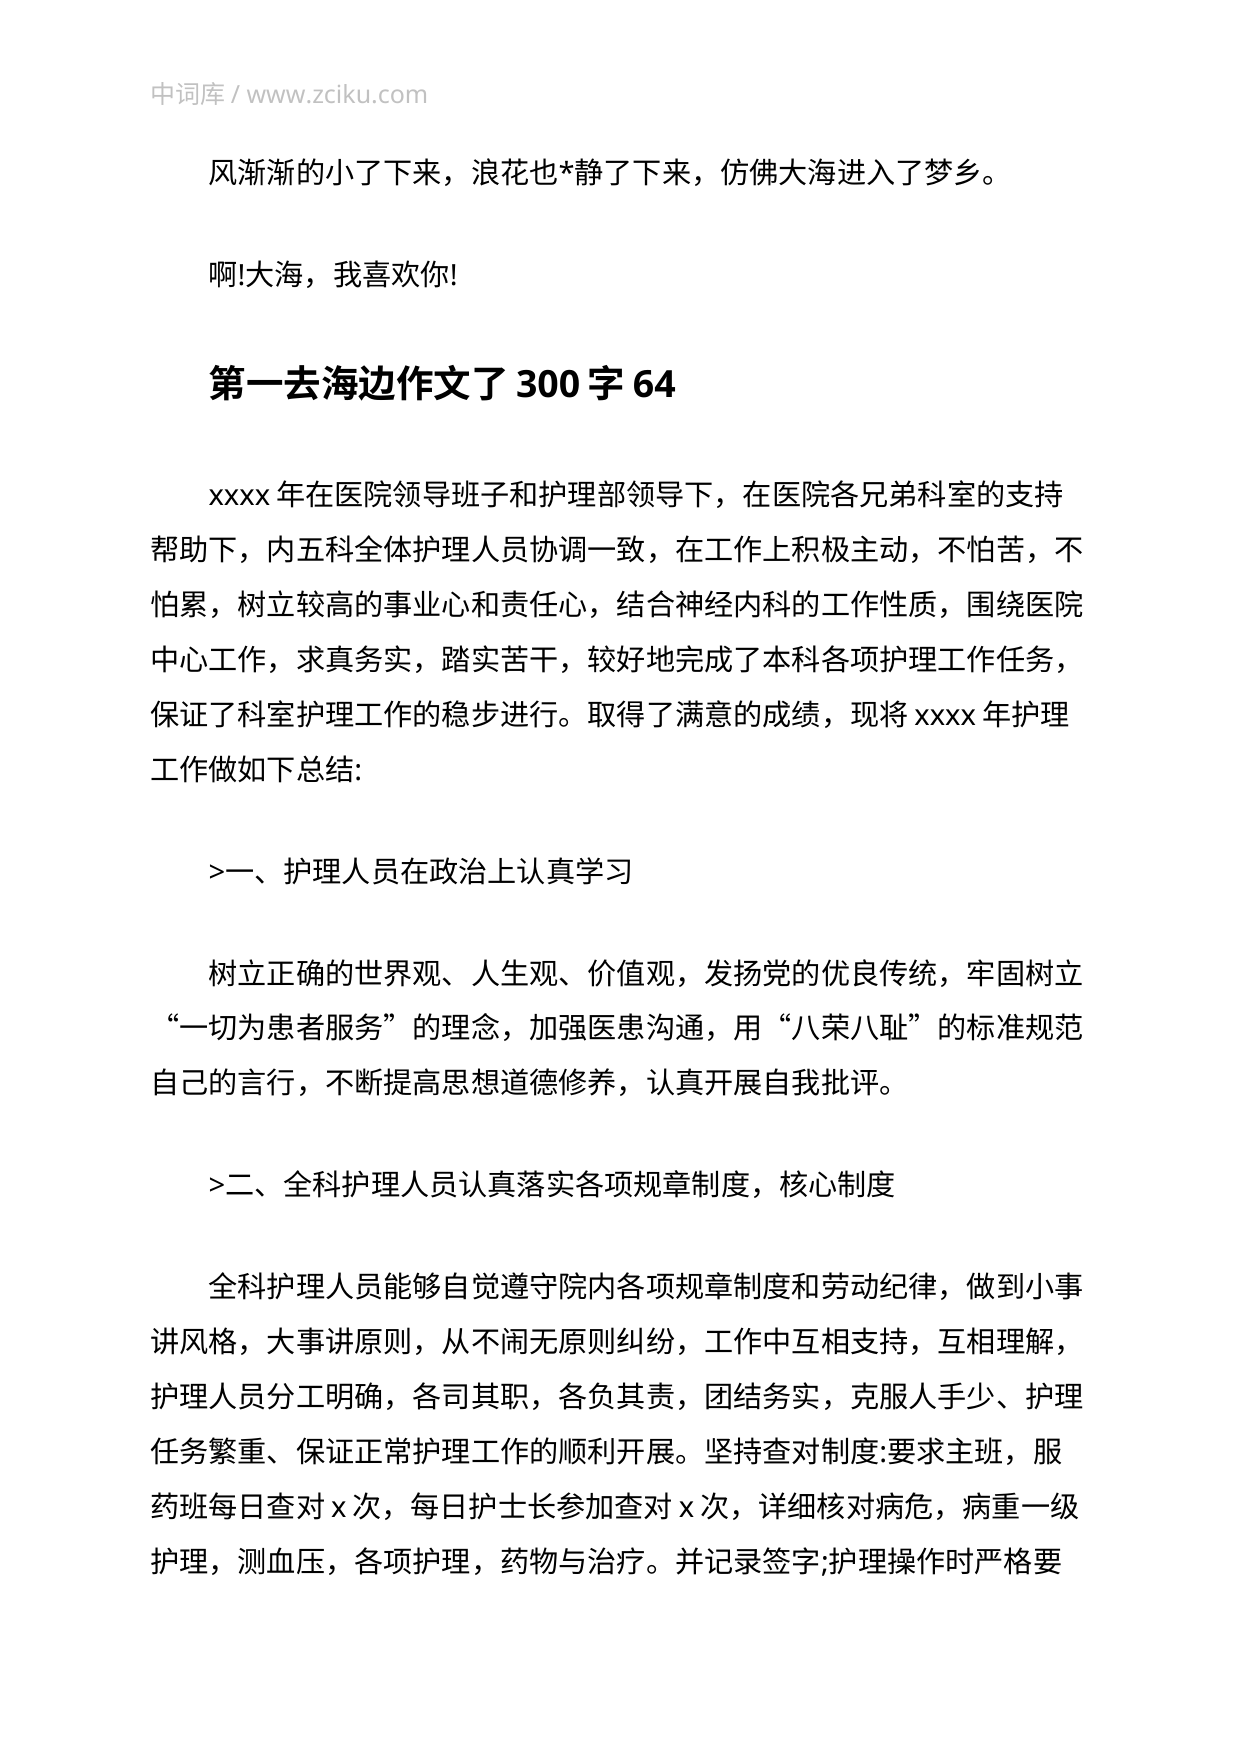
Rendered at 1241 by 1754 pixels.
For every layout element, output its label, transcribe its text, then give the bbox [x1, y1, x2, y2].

text >二、全科护理人员认真落实各项规章制度，核心制度 [150, 1162, 1090, 1204]
text 啊!大海，我喜欢你! [150, 252, 1090, 294]
text >一、护理人员在政治上认真学习 [150, 848, 1090, 891]
text 第一去海边作文了300字64 [150, 354, 1090, 408]
text 风渐渐的小了下来，浪花也*静了下来，仿佛大海进入了梦乡。 [150, 150, 1090, 192]
text 树立正确的世界观、人生观、价值观，发扬党的优良传统，牢固树立“一切为患者服务”的理念，加强医患沟通，用“八荣八耻”的标准规范自己的言行，不断提高思想道德修养，认真开展自我批评。 [150, 950, 1090, 1102]
text xxxx年在医院领导班子和护理部领导下，在医院各兄弟科室的支持帮助下，内五科全体护理人员协调一致，在工作上积极主动，不怕苦，不怕累，树立较高的事业心和责任心，结合神经内科的工作性质，围绕医院中心工作，求真务实，踏实苦干，较好地完成了本科各项护理工作任务，保证了科室护理工作的稳步进行。取得了满意的成绩，现将xxxx年护理工作做如下总结: [150, 472, 1090, 789]
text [150, 1264, 1090, 1581]
